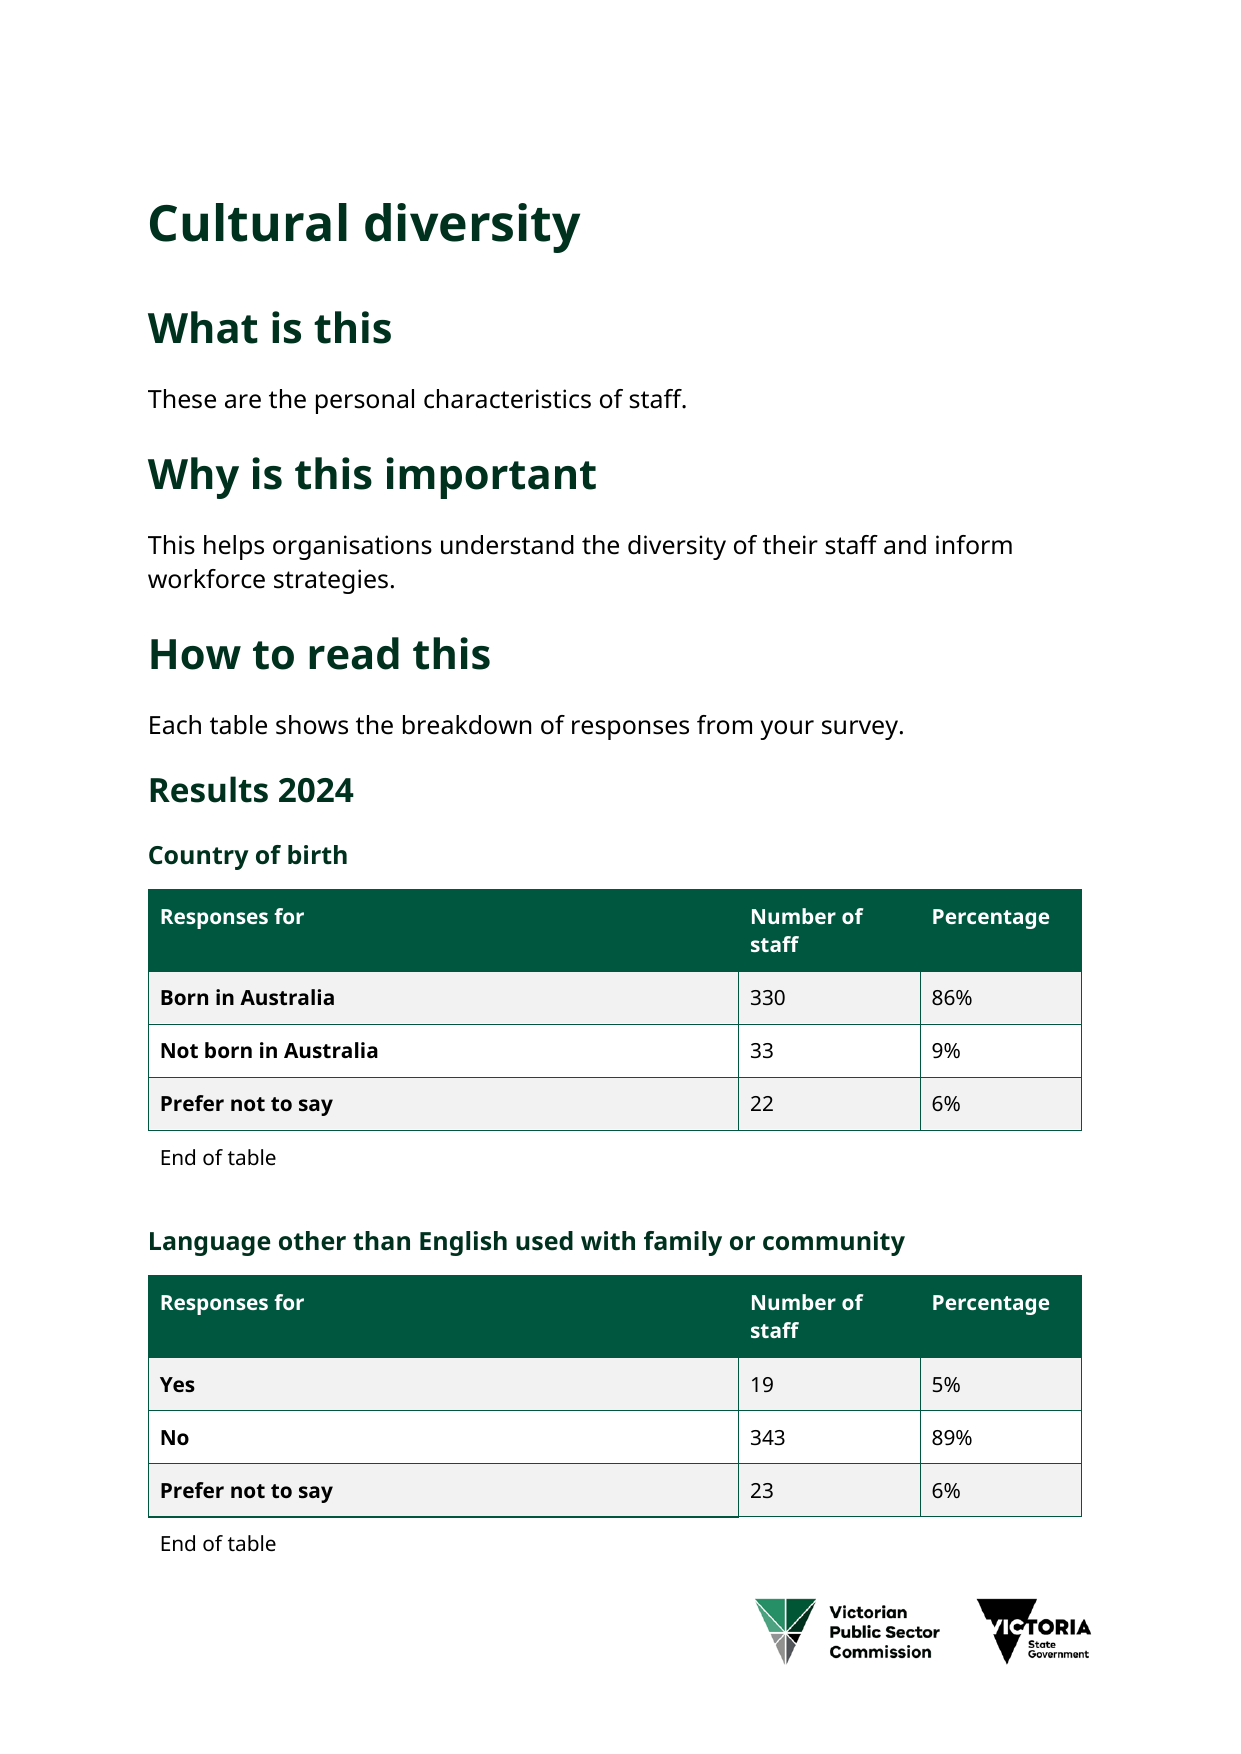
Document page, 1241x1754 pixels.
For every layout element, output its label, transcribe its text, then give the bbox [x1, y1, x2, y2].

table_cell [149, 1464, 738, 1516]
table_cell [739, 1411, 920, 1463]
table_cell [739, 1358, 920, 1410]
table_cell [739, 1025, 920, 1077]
subtitle Cultural diversity [148, 188, 1092, 256]
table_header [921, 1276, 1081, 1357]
subtitle Why is this important [148, 444, 1092, 501]
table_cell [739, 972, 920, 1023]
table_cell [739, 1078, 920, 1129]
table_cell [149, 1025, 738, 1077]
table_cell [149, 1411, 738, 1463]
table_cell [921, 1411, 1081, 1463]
subtitle Language other than English used with family or community [148, 1224, 1092, 1258]
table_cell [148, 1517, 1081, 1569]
text Each table shows the breakdown of responses from your survey. [148, 707, 1092, 741]
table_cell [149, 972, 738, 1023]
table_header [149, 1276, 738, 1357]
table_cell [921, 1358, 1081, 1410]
picture [754, 1598, 1093, 1666]
subtitle Results 2024 [148, 766, 1092, 812]
text These are the personal characteristics of staff. [148, 381, 1092, 415]
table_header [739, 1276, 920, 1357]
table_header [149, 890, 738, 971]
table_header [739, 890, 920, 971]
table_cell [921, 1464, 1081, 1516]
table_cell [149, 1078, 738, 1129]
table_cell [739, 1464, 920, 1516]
text This helps organisations understand the diversity of their staff and inform workforce strategies. [148, 527, 1092, 595]
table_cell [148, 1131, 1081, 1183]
subtitle How to read this [148, 624, 1092, 681]
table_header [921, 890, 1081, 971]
subtitle What is this [148, 299, 1092, 355]
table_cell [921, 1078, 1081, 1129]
subtitle Country of birth [148, 837, 1092, 872]
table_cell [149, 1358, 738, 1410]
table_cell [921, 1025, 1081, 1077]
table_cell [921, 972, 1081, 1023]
